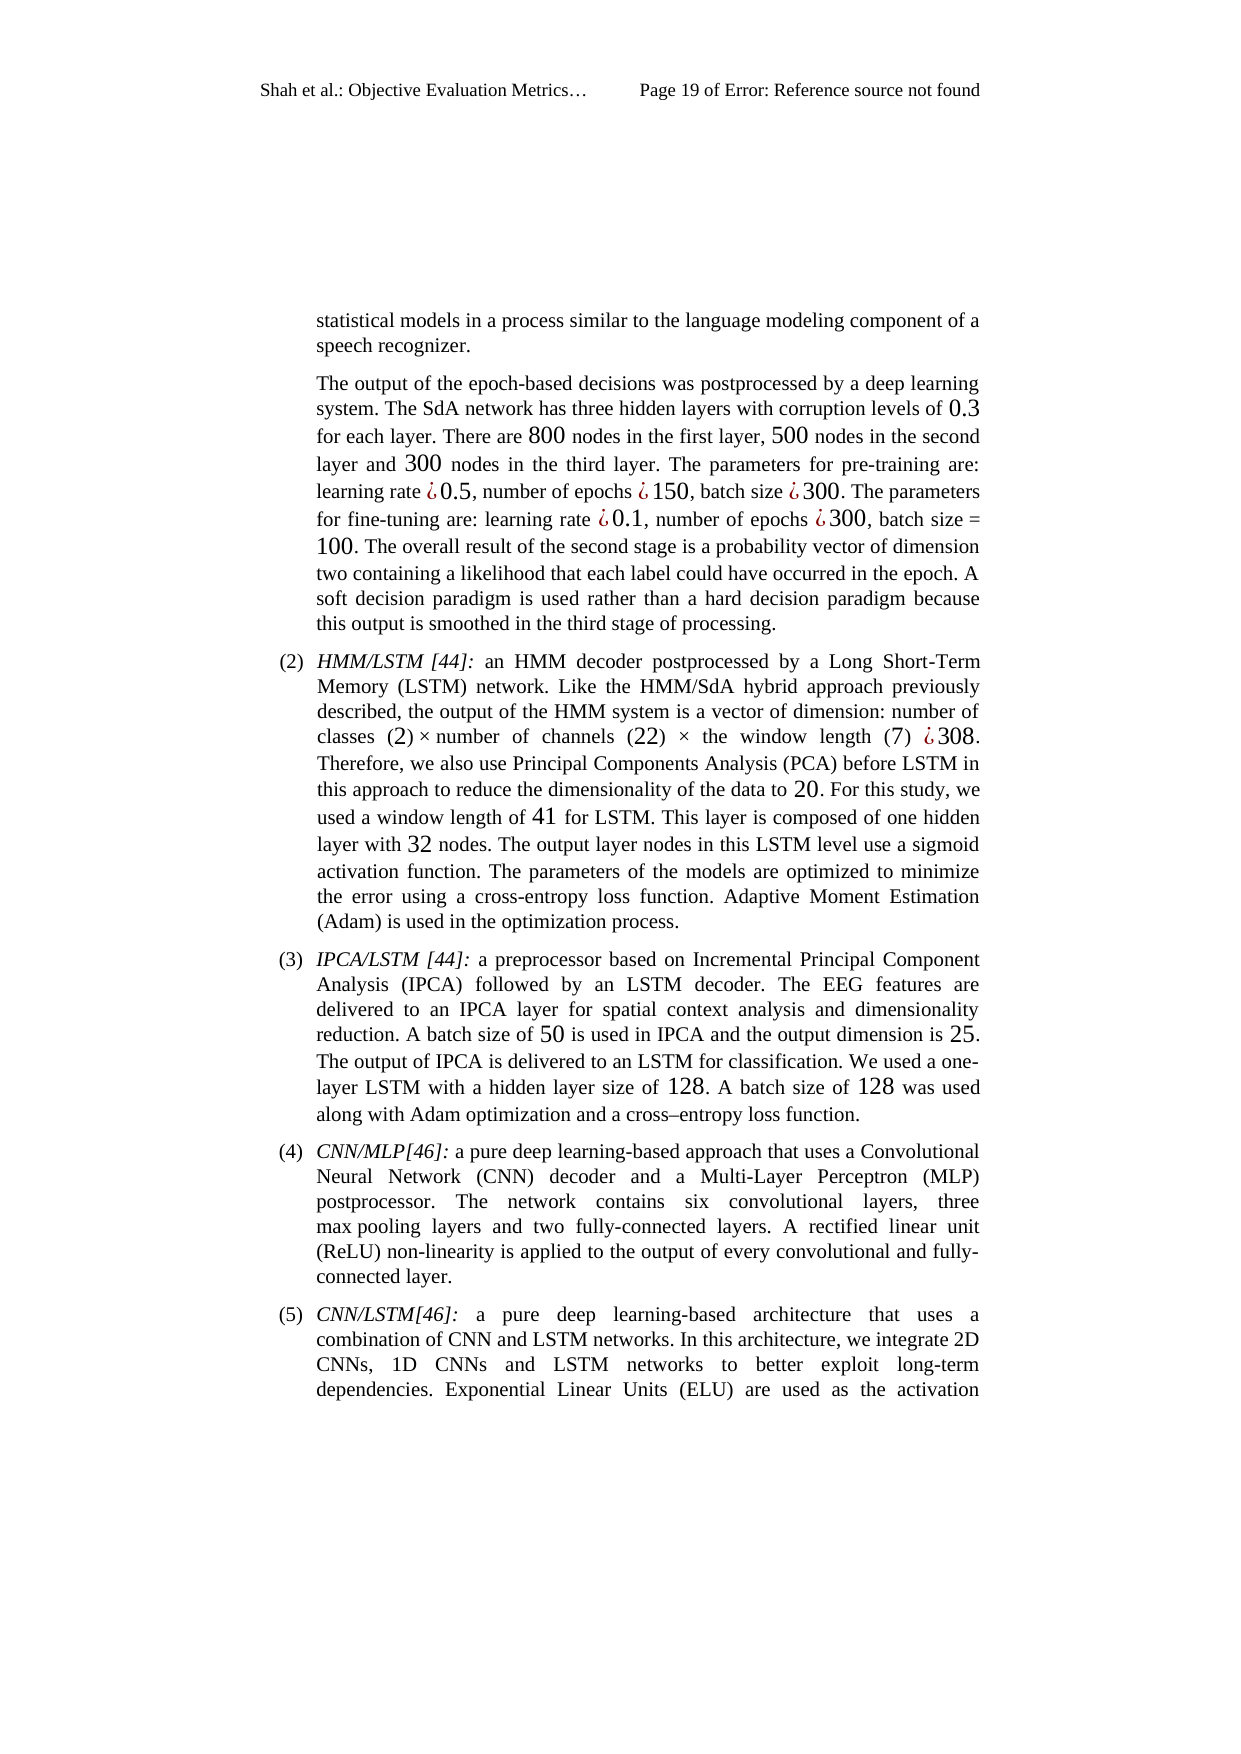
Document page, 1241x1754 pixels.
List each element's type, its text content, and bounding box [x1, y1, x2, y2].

list HMM/LSTM [44]: an HMM decoder postprocessed by a Long Short-Term Memory (LSTM) network. Like the HMM/SdA hybrid approach previously described, the output of the HMM system is a vector of dimension: number of classes () × number of channels () × the window length () . Therefore, we also use Principal Components Analysis (PCA) before LSTM in this approach to reduce the dimensionality of the data to . For this study, we used a window length of for LSTM. This layer is composed of one hidden layer with nodes. The output layer nodes in this LSTM level use a sigmoid activation function. The parameters of the models are optimized to minimize the error using a cross-entropy loss function. Adaptive Moment Estimation (Adam) is used in the optimization process. [279, 648, 980, 933]
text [316, 307, 980, 357]
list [278, 1301, 980, 1401]
list CNN/MLP[46]: a pure deep learning-based approach that uses a Convolutional Neural Network (CNN) decoder and a Multi-Layer Perceptron (MLP) postprocessor. The network contains six convolutional layers, three max pooling layers and two fully-connected layers. A rectified linear unit (ReLU) non-linearity is applied to the output of every convolutional and fully-connected layer. [278, 1138, 980, 1288]
text The output of the epoch-based decisions was postprocessed by a deep learning system. The SdA network has three hidden layers with corruption levels of for each layer. There are nodes in the first layer, nodes in the second layer and nodes in the third layer. The parameters for pre-training are: learning rate , number of epochs , batch size . The parameters for fine-tuning are: learning rate , number of epochs , batch size =. The overall result of the second stage is a probability vector of dimension two containing a likelihood that each label could have occurred in the epoch. A soft decision paradigm is used rather than a hard decision paradigm because this output is smoothed in the third stage of processing. [316, 369, 980, 635]
list IPCA/LSTM [44]: a preprocessor based on Incremental Principal Component Analysis (IPCA) followed by an LSTM decoder. The EEG features are delivered to an IPCA layer for spatial context analysis and dimensionality reduction. A batch size of is used in IPCA and the output dimension is . The output of IPCA is delivered to an LSTM for classification. We used a one-layer LSTM with a hidden layer size of . A batch size of was used along with Adam optimization and a cross–entropy loss function. [278, 946, 980, 1126]
